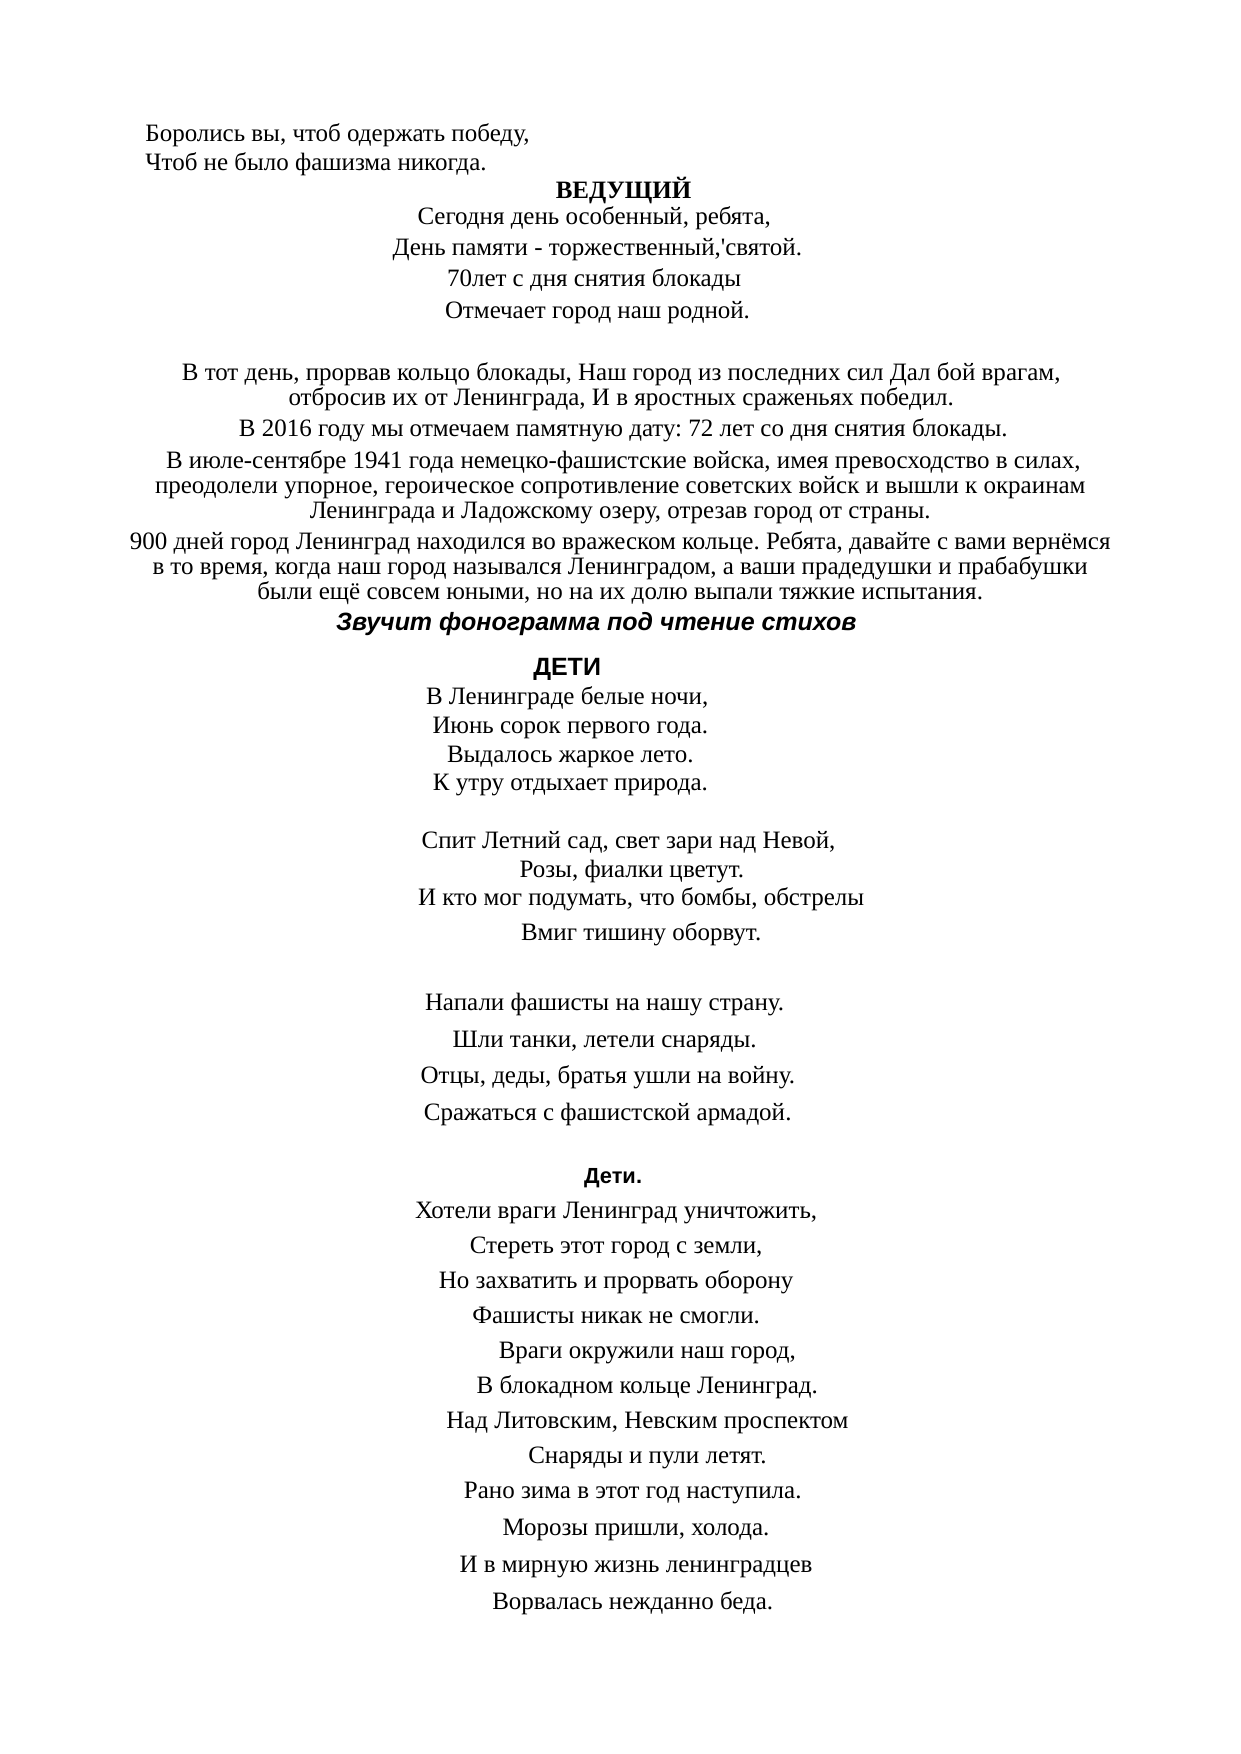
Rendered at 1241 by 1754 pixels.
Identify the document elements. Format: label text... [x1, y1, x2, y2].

text Шли танки, летели снаряды. [160, 1024, 1049, 1053]
text В 2016 году мы отмечаем памятную дату: 72 лет со дня снятия блокады. [122, 417, 1118, 442]
text ВЕДУЩИЙ [139, 176, 1107, 204]
text Июнь сорок первого года. [122, 710, 1012, 739]
text Отмечает город наш родной. [151, 298, 1037, 323]
text К утру отдыхает природа. [122, 767, 1012, 796]
text ДЕТИ [122, 652, 1012, 681]
text В блокадном кольце Ленинград. [197, 1370, 1097, 1398]
text Рано зима в этот год наступила. [197, 1475, 1068, 1503]
text Выдалось жаркое лето. [122, 739, 1012, 767]
text Звучит фонограмма под чтение стихов [118, 611, 1074, 636]
text И кто мог подумать, что бомбы, обстрелы [160, 882, 1122, 911]
text Напали фашисты на нашу страну. [160, 987, 1049, 1016]
text Хотели враги Ленинград уничтожить, [128, 1195, 1097, 1223]
text День памяти - торжественный,'святой. [151, 236, 1037, 261]
text Морозы пришли, холода. [197, 1512, 1068, 1541]
text Фашисты никак не смогли. [128, 1300, 1097, 1328]
text Чтоб не было фашизма никогда. [139, 147, 1107, 176]
text Отцы, деды, братья ушли на войну. [160, 1061, 1049, 1089]
text Розы, фиалки цветут. [160, 854, 1097, 882]
text Над Литовским, Невским проспектом [197, 1405, 1097, 1433]
text Сражаться с фашистской армадой. [160, 1097, 1049, 1126]
text Враги окружили наш город, [197, 1335, 1097, 1363]
text Вмиг тишину оборвут. [160, 917, 1122, 946]
text Дети. [128, 1163, 1097, 1188]
text Боролись вы, чтоб одержать победу, [139, 118, 1107, 147]
text Сегодня день особенный, ребята, [151, 204, 1037, 229]
text 900 дней город Ленинград находился во вражеском кольце. Ребята, давайте с вами вернёмся в то время, когда наш город назывался Ленинградом, а ваши прадедушки и прабабушки были ещё совсем юными, но на их долю выпали тяжкие испытания. [122, 529, 1118, 604]
text Ворвалась нежданно беда. [197, 1586, 1068, 1614]
text И в мирную жизнь ленинградцев [197, 1549, 1068, 1577]
text Снаряды и пули летят. [197, 1440, 1097, 1468]
text 70лет с дня снятия блокады [151, 267, 1037, 292]
text Стереть этот город с земли, [128, 1230, 1097, 1258]
text Но захватить и прорвать оборону [128, 1265, 1097, 1293]
text Спит Летний сад, свет зари над Невой, [160, 825, 1097, 854]
text В тот день, прорвав кольцо блокады, Наш город из последних сил Дал бой врагам, отбросив их от Ленинграда, И в яростных сраженьях победил. [151, 361, 1091, 411]
text В Ленинграде белые ночи, [122, 681, 1012, 710]
text В июле-сентябре 1941 года немецко-фашистские войска, имея превосходство в силах, преодолели упорное, героическое сопротивление советских войск и вышли к окраинам Ленинграда и Ладожскому озеру, отрезав город от страны. [122, 448, 1118, 523]
